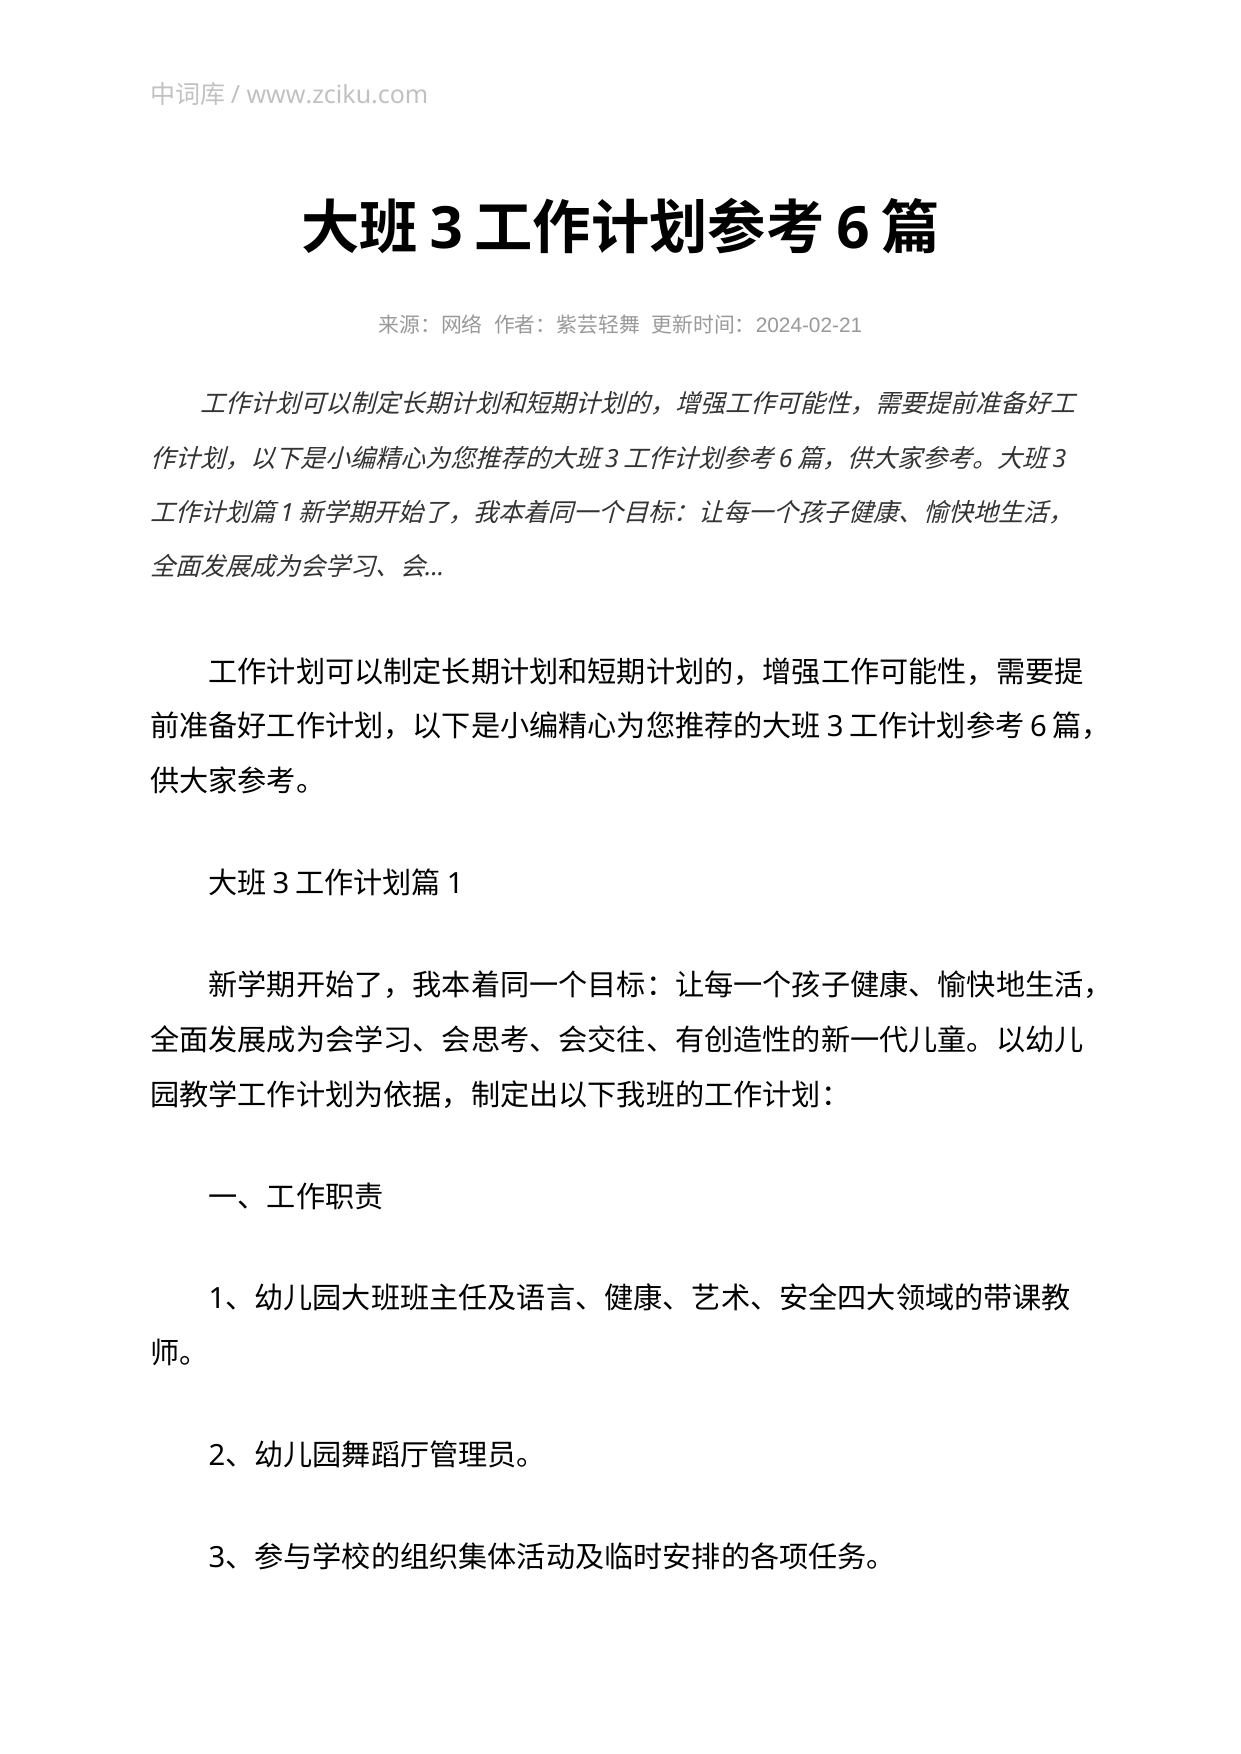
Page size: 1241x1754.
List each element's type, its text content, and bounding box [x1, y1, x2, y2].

text 工作计划可以制定长期计划和短期计划的，增强工作可能性，需要提前准备好工作计划，以下是小编精心为您推荐的大班3工作计划参考6篇，供大家参考。 [150, 648, 1090, 800]
text 1、幼儿园大班班主任及语言、健康、艺术、安全四大领域的带课教师。 [150, 1275, 1090, 1372]
subtitle 大班3工作计划参考6篇 [150, 181, 1090, 266]
text 来源：网络 作者：紫芸轻舞 更新时间：2024-02-21 [150, 313, 1090, 337]
text 工作计划可以制定长期计划和短期计划的，增强工作可能性，需要提前准备好工作计划，以下是小编精心为您推荐的大班3工作计划参考6篇，供大家参考。大班3工作计划篇1新学期开始了，我本着同一个目标：让每一个孩子健康、愉快地生活，全面发展成为会学习、会... [150, 384, 1090, 583]
text 大班3工作计划篇1 [150, 860, 1090, 902]
text 2、幼儿园舞蹈厅管理员。 [150, 1432, 1090, 1474]
text 3、参与学校的组织集体活动及临时安排的各项任务。 [150, 1534, 1090, 1576]
text 新学期开始了，我本着同一个目标：让每一个孩子健康、愉快地生活，全面发展成为会学习、会思考、会交往、有创造性的新一代儿童。以幼儿园教学工作计划为依据，制定出以下我班的工作计划： [150, 962, 1090, 1114]
text 一、工作职责 [150, 1173, 1090, 1216]
